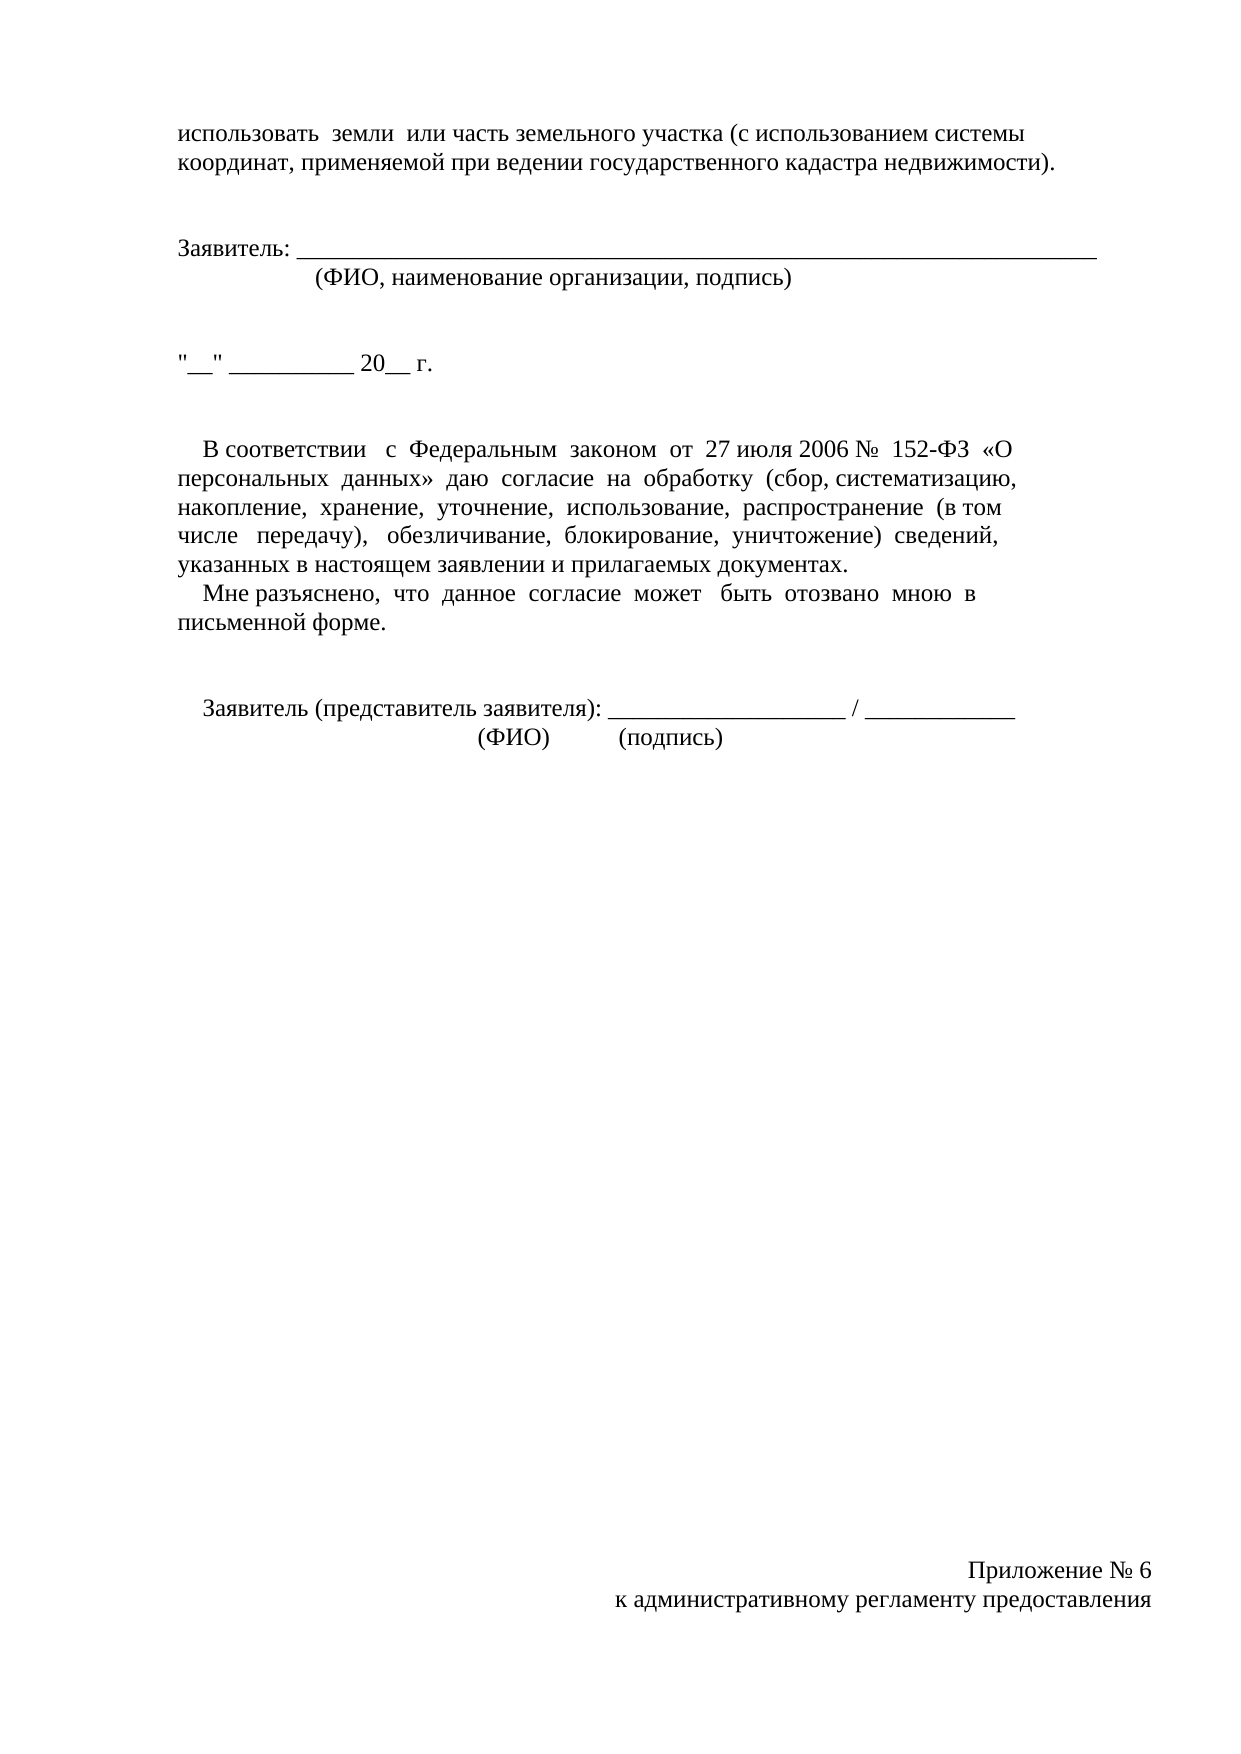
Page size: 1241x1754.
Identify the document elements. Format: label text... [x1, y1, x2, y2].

text Заявитель (представитель заявителя): ___________________ / ____________ [177, 693, 1152, 722]
text Мне разъяснено, что данное согласие может быть отозвано мною в [177, 578, 1152, 607]
text В соответствии с Федеральным законом от 27 июля 2006 № 152-ФЗ «О [177, 434, 1152, 463]
text использовать земли или часть земельного участка (с использованием системы [177, 118, 1152, 147]
text Приложение № 6 [177, 1556, 1152, 1584]
text письменной форме. [177, 607, 1152, 636]
text указанных в настоящем заявлении и прилагаемых документах. [177, 549, 1152, 578]
text к административному регламенту предоставления [177, 1584, 1152, 1613]
text персональных данных» даю согласие на обработку (сбор, систематизацию, [177, 463, 1152, 492]
text координат, применяемой при ведении государственного кадастра недвижимости). [177, 147, 1152, 176]
text числе передачу), обезличивание, блокирование, уничтожение) сведений, [177, 521, 1152, 549]
text (ФИО, наименование организации, подпись) [177, 262, 1152, 291]
text накопление, хранение, уточнение, использование, распространение (в том [177, 492, 1152, 521]
text "__" __________ 20__ г. [177, 348, 1152, 377]
text Заявитель: ________________________________________________________________ [177, 233, 1152, 262]
text (ФИО) (подпись) [177, 722, 1152, 751]
